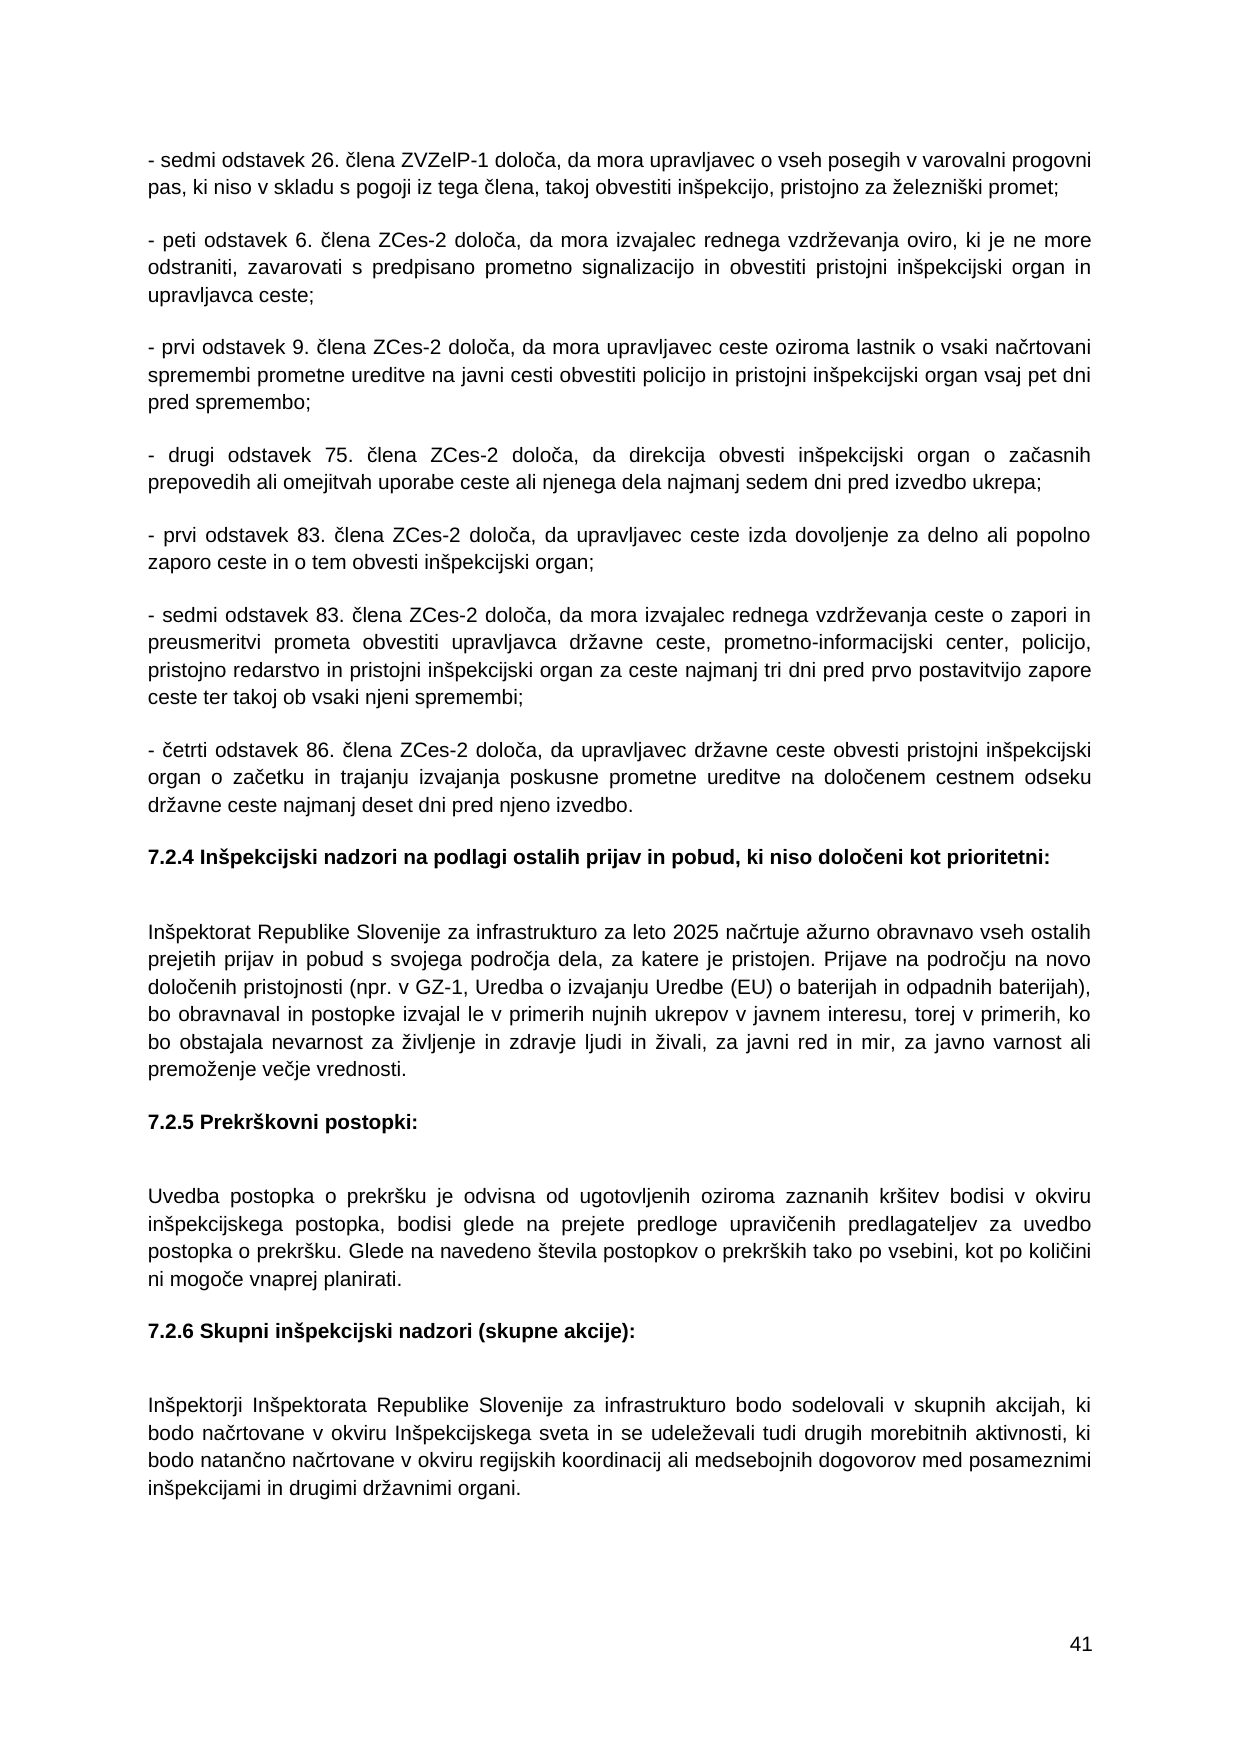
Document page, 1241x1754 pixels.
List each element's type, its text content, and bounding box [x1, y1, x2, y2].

subtitle 7.2.4 Inšpekcijski nadzori na podlagi ostalih prijav in pobud, ki niso določeni kot prioritetni: [148, 845, 1093, 869]
text - prvi odstavek 83. člena ZCes-2 določa, da upravljavec ceste izda dovoljenje za delno ali popolno zaporo ceste in o tem obvesti inšpekcijski organ; [148, 523, 1093, 574]
text - drugi odstavek 75. člena ZCes-2 določa, da direkcija obvesti inšpekcijski organ o začasnih prepovedih ali omejitvah uporabe ceste ali njenega dela najmanj sedem dni pred izvedbo ukrepa; [148, 443, 1093, 494]
text Inšpektorat Republike Slovenije za infrastrukturo za leto 2025 načrtuje ažurno obravnavo vseh ostalih prejetih prijav in pobud s svojega področja dela, za katere je pristojen. Prijave na področju na novo določenih pristojnosti (npr. v GZ-1, Uredba o izvajanju Uredbe (EU) o baterijah in odpadnih baterijah), bo obravnaval in postopke izvajal le v primerih nujnih ukrepov v javnem interesu, torej v primerih, ko bo obstajala nevarnost za življenje in zdravje ljudi in živali, za javni red in mir, za javno varnost ali premoženje večje vrednosti. [148, 919, 1093, 1081]
subtitle 7.2.5 Prekrškovni postopki: [148, 1109, 1093, 1133]
text - peti odstavek 6. člena ZCes-2 določa, da mora izvajalec rednega vzdrževanja oviro, ki je ne more odstraniti, zavarovati s predpisano prometno signalizacijo in obvestiti pristojni inšpekcijski organ in upravljavca ceste; [148, 228, 1093, 307]
text - četrti odstavek 86. člena ZCes-2 določa, da upravljavec državne ceste obvesti pristojni inšpekcijski organ o začetku in trajanju izvajanja poskusne prometne ureditve na določenem cestnem odseku državne ceste najmanj deset dni pred njeno izvedbo. [148, 738, 1093, 817]
text Inšpektorji Inšpektorata Republike Slovenije za infrastrukturo bodo sodelovali v skupnih akcijah, ki bodo načrtovane v okviru Inšpekcijskega sveta in se udeleževali tudi drugih morebitnih aktivnosti, ki bodo natančno načrtovane v okviru regijskih koordinacij ali medsebojnih dogovorov med posameznimi inšpekcijami in drugimi državnimi organi. [148, 1393, 1093, 1500]
text - sedmi odstavek 26. člena ZVZelP-1 določa, da mora upravljavec o vseh posegih v varovalni progovni pas, ki niso v skladu s pogoji iz tega člena, takoj obvestiti inšpekcijo, pristojno za železniški promet; [148, 148, 1093, 199]
text Uvedba postopka o prekršku je odvisna od ugotovljenih oziroma zaznanih kršitev bodisi v okviru inšpekcijskega postopka, bodisi glede na prejete predloge upravičenih predlagateljev za uvedbo postopka o prekršku. Glede na navedeno števila postopkov o prekrških tako po vsebini, kot po količini ni mogoče vnaprej planirati. [148, 1184, 1093, 1290]
text - prvi odstavek 9. člena ZCes-2 določa, da mora upravljavec ceste oziroma lastnik o vsaki načrtovani spremembi prometne ureditve na javni cesti obvestiti policijo in pristojni inšpekcijski organ vsaj pet dni pred spremembo; [148, 335, 1093, 414]
subtitle 7.2.6 Skupni inšpekcijski nadzori (skupne akcije): [148, 1319, 1093, 1343]
text - sedmi odstavek 83. člena ZCes-2 določa, da mora izvajalec rednega vzdrževanja ceste o zapori in preusmeritvi prometa obvestiti upravljavca državne ceste, prometno-informacijski center, policijo, pristojno redarstvo in pristojni inšpekcijski organ za ceste najmanj tri dni pred prvo postavitvijo zapore ceste ter takoj ob vsaki njeni spremembi; [148, 603, 1093, 709]
